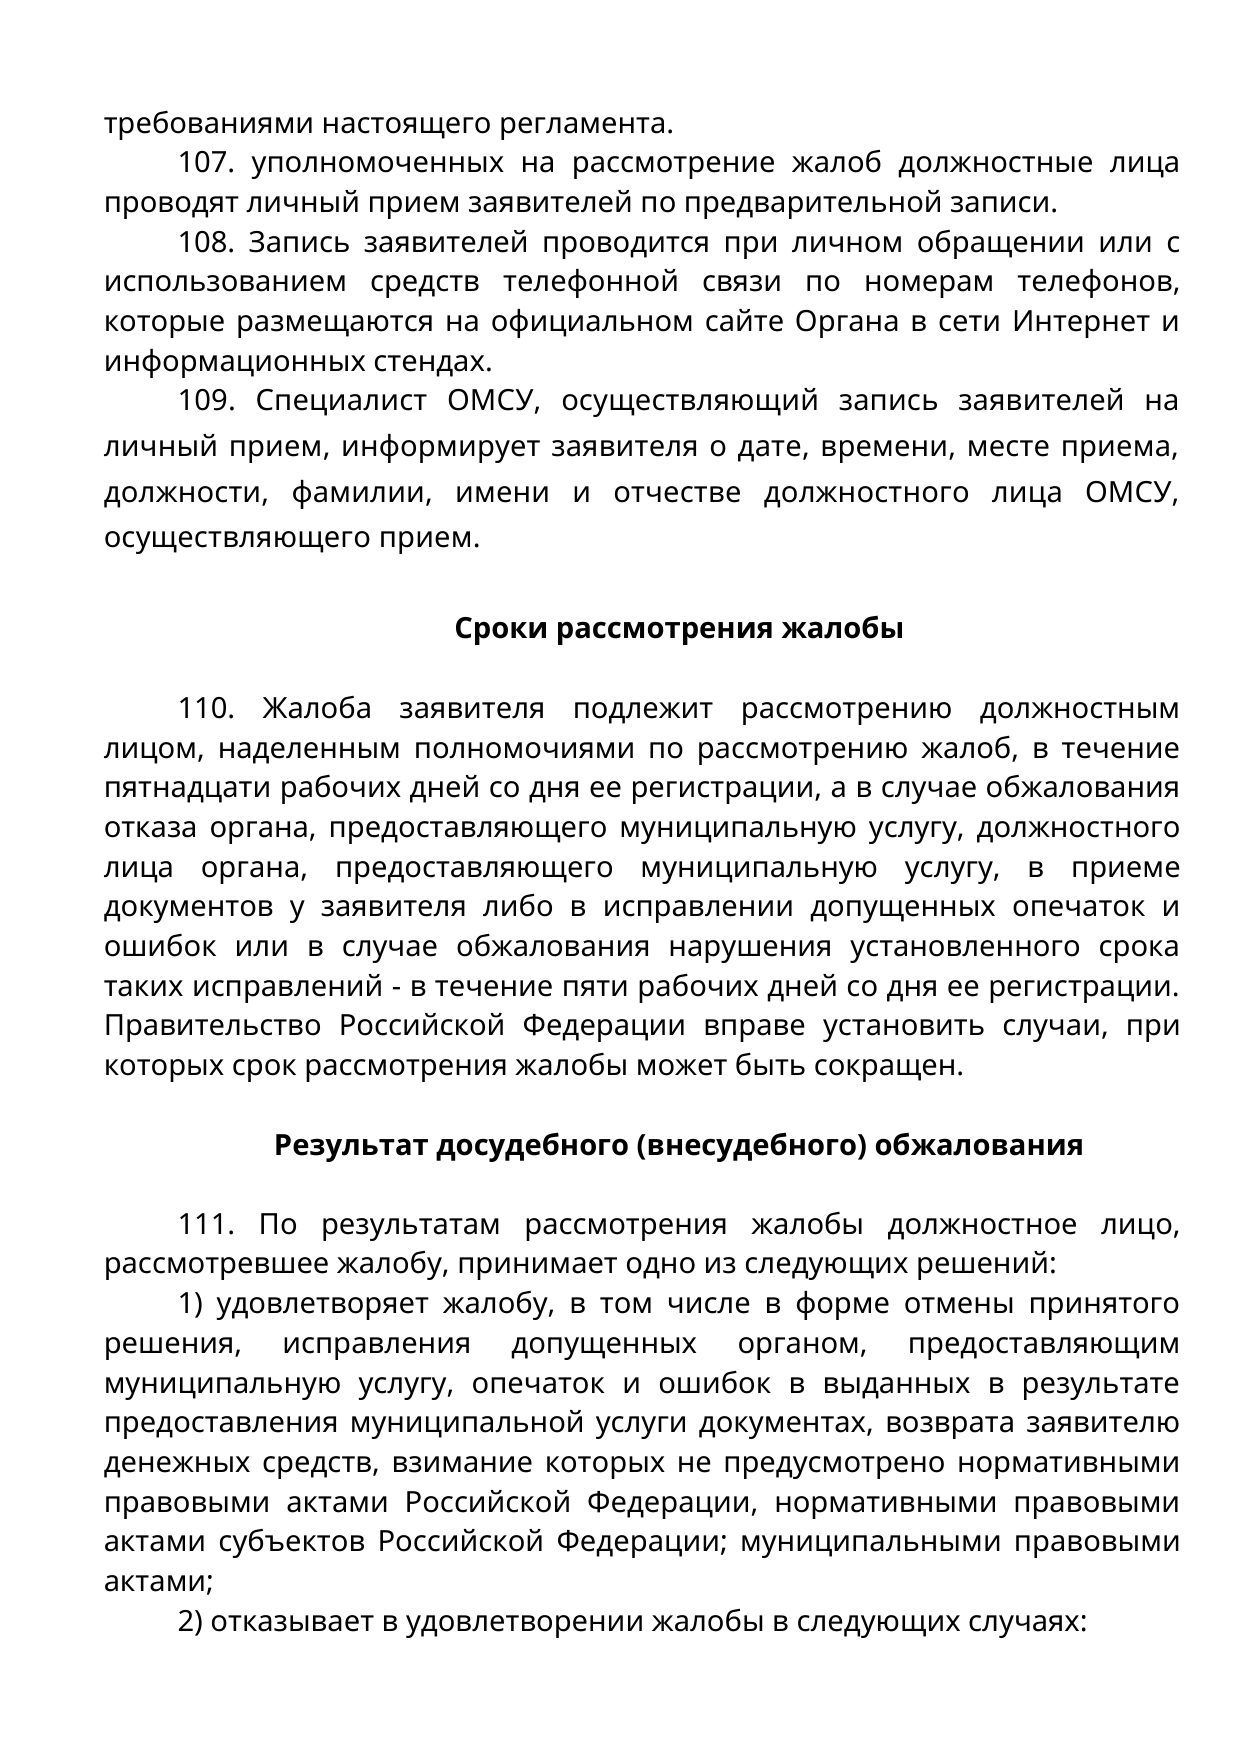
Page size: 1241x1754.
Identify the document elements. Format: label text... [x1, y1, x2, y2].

text Результат досудебного (внесудебного) обжалования [103, 1124, 1181, 1163]
text 110. Жалоба заявителя подлежит рассмотрению должностным лицом, наделенным полномочиями по рассмотрению жалоб, в течение пятнадцати рабочих дней со дня ее регистрации, а в случае обжалования отказа органа, предоставляющего муниципальную услугу, должностного лица органа, предоставляющего муниципальную услугу, в приеме документов у заявителя либо в исправлении допущенных опечаток и ошибок или в случае обжалования нарушения установленного срока таких исправлений - в течение пяти рабочих дней со дня ее регистрации. Правительство Российской Федерации вправе установить случаи, при которых срок рассмотрения жалобы может быть сокращен. [103, 687, 1181, 1084]
text 107. уполномоченных на рассмотрение жалоб должностные лица проводят личный прием заявителей по предварительной записи. [103, 142, 1181, 221]
text 108. Запись заявителей проводится при личном обращении или с использованием средств телефонной связи по номерам телефонов, которые размещаются на официальном сайте Органа в сети Интернет и информационных стендах. [103, 221, 1181, 380]
text 1) удовлетворяет жалобу, в том числе в форме отмены принятого решения, исправления допущенных органом, предоставляющим муниципальную услугу, опечаток и ошибок в выданных в результате предоставления муниципальной услуги документах, возврата заявителю денежных средств, взимание которых не предусмотрено нормативными правовыми актами Российской Федерации, нормативными правовыми актами субъектов Российской Федерации; муниципальными правовыми актами; [103, 1282, 1181, 1600]
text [103, 102, 1181, 142]
text 109. Специалист ОМСУ, осуществляющий запись заявителей на личный прием, информирует заявителя о дате, времени, месте приема, должности, фамилии, имени и отчестве должностного лица ОМСУ, осуществляющего прием. [103, 380, 1181, 556]
text 111. По результатам рассмотрения жалобы должностное лицо, рассмотревшее жалобу, принимает одно из следующих решений: [103, 1203, 1181, 1282]
text Сроки рассмотрения жалобы [103, 608, 1181, 647]
text 2) отказывает в удовлетворении жалобы в следующих случаях: [103, 1600, 1181, 1640]
